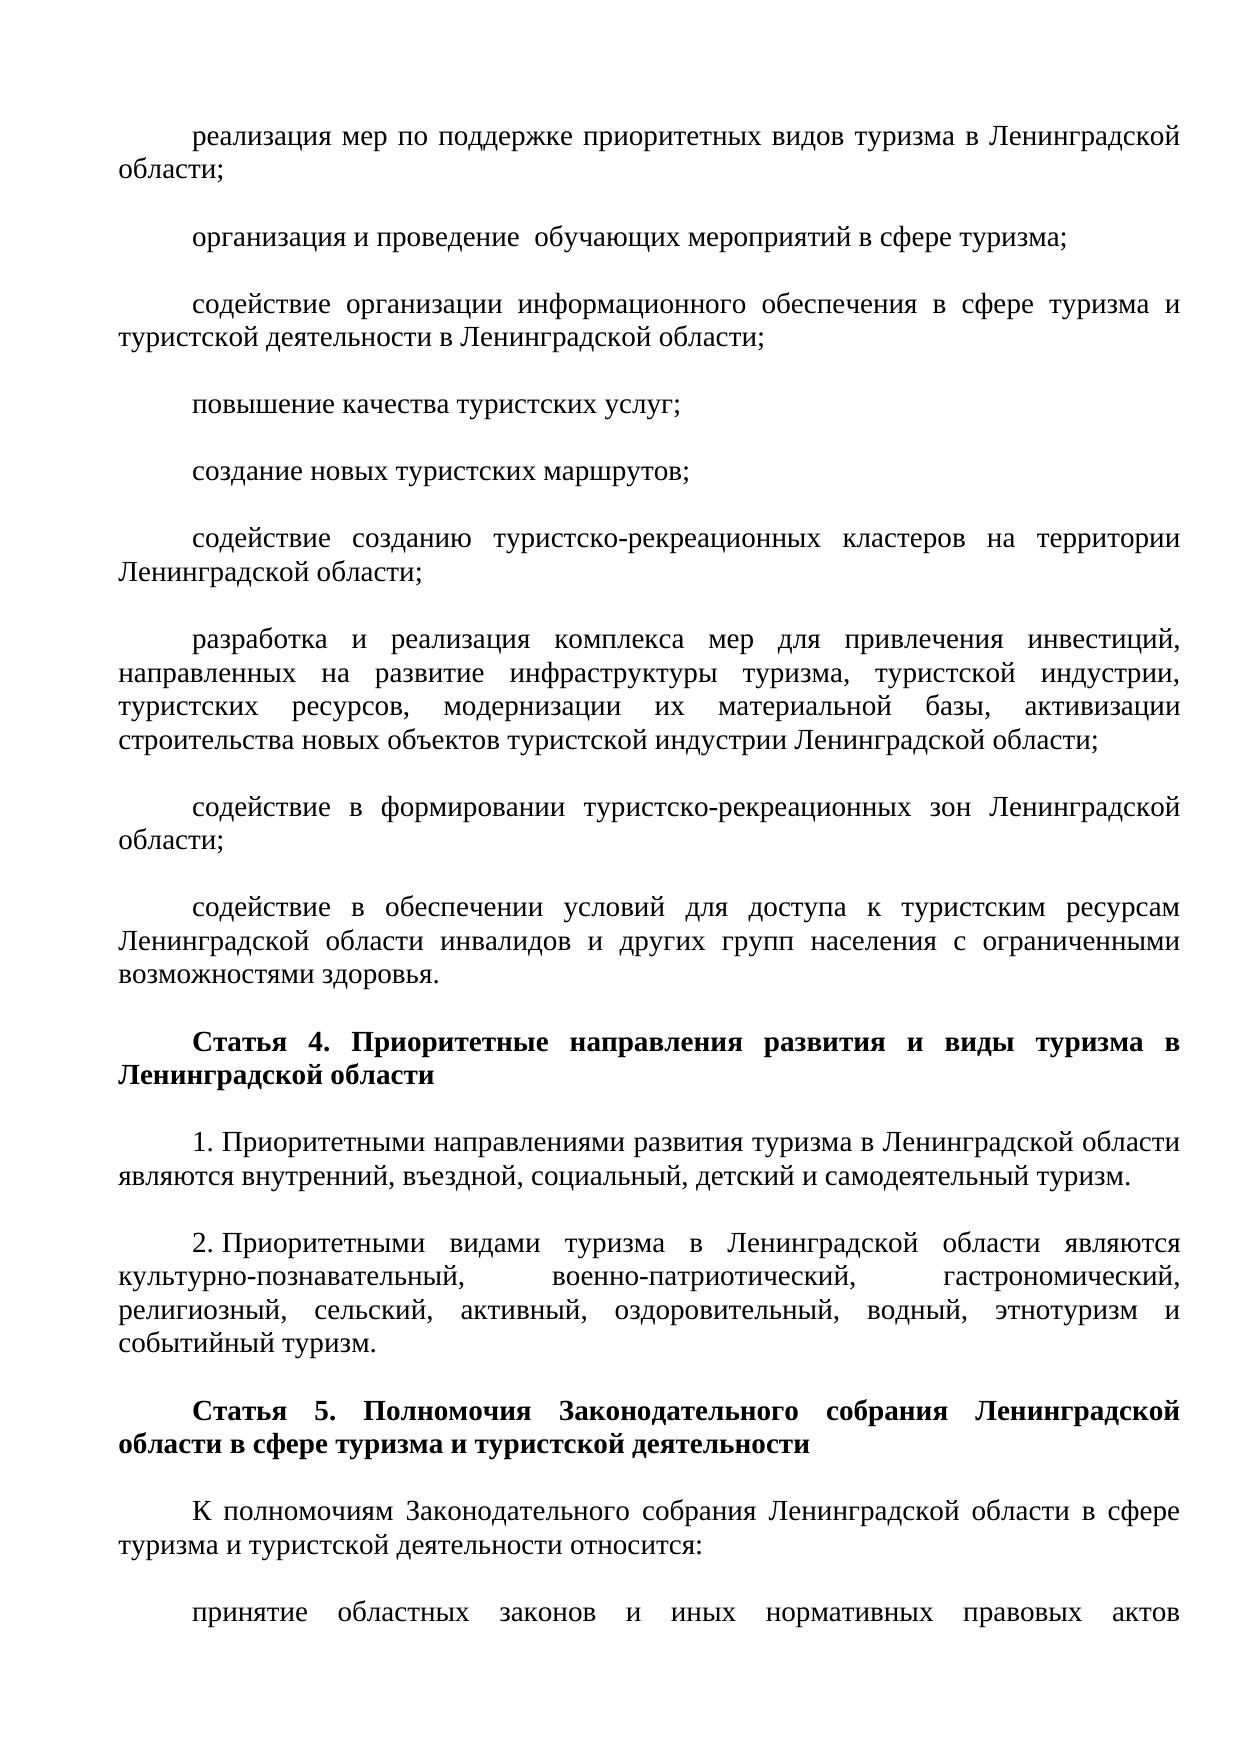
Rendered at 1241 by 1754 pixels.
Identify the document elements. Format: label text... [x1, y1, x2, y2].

text создание новых туристских маршрутов; [118, 453, 1181, 487]
text Статья 4. Приоритетные направления развития и виды туризма в Ленинградской области [118, 1024, 1181, 1091]
text реализация мер по поддержке приоритетных видов туризма в Ленинградской области; [118, 118, 1181, 185]
text содействие созданию туристско-рекреационных кластеров на территории Ленинградской области; [118, 521, 1181, 588]
text повышение качества туристских услуг; [118, 386, 1181, 420]
list Приоритетными направлениями развития туризма в Ленинградской области являются внутренний, въездной, социальный, детский и самодеятельный туризм. [118, 1124, 1181, 1191]
text содействие в формировании туристско-рекреационных зон Ленинградской области; [118, 789, 1181, 856]
list Приоритетными видами туризма в Ленинградской области являются культурно-познавательный, военно-патриотический, гастрономический, религиозный, сельский, активный, оздоровительный, водный, этнотуризм и событийный туризм. [118, 1225, 1181, 1359]
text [118, 1594, 1181, 1627]
text содействие организации информационного обеспечения в сфере туризма и туристской деятельности в Ленинградской области; [118, 286, 1181, 353]
text разработка и реализация комплекса мер для привлечения инвестиций, направленных на развитие инфраструктуры туризма, туристской индустрии, туристских ресурсов, модернизации их материальной базы, активизации строительства новых объектов туристской индустрии Ленинградской области; [118, 621, 1181, 755]
text К полномочиям Законодательного собрания Ленинградской области в сфере туризма и туристской деятельности относится: [118, 1493, 1181, 1560]
text Статья 5. Полномочия Законодательного собрания Ленинградской области в сфере туризма и туристской деятельности [118, 1393, 1181, 1460]
text организация и проведение обучающих мероприятий в сфере туризма; [118, 219, 1181, 252]
text содействие в обеспечении условий для доступа к туристским ресурсам Ленинградской области инвалидов и других групп населения с ограниченными возможностями здоровья. [118, 889, 1181, 990]
